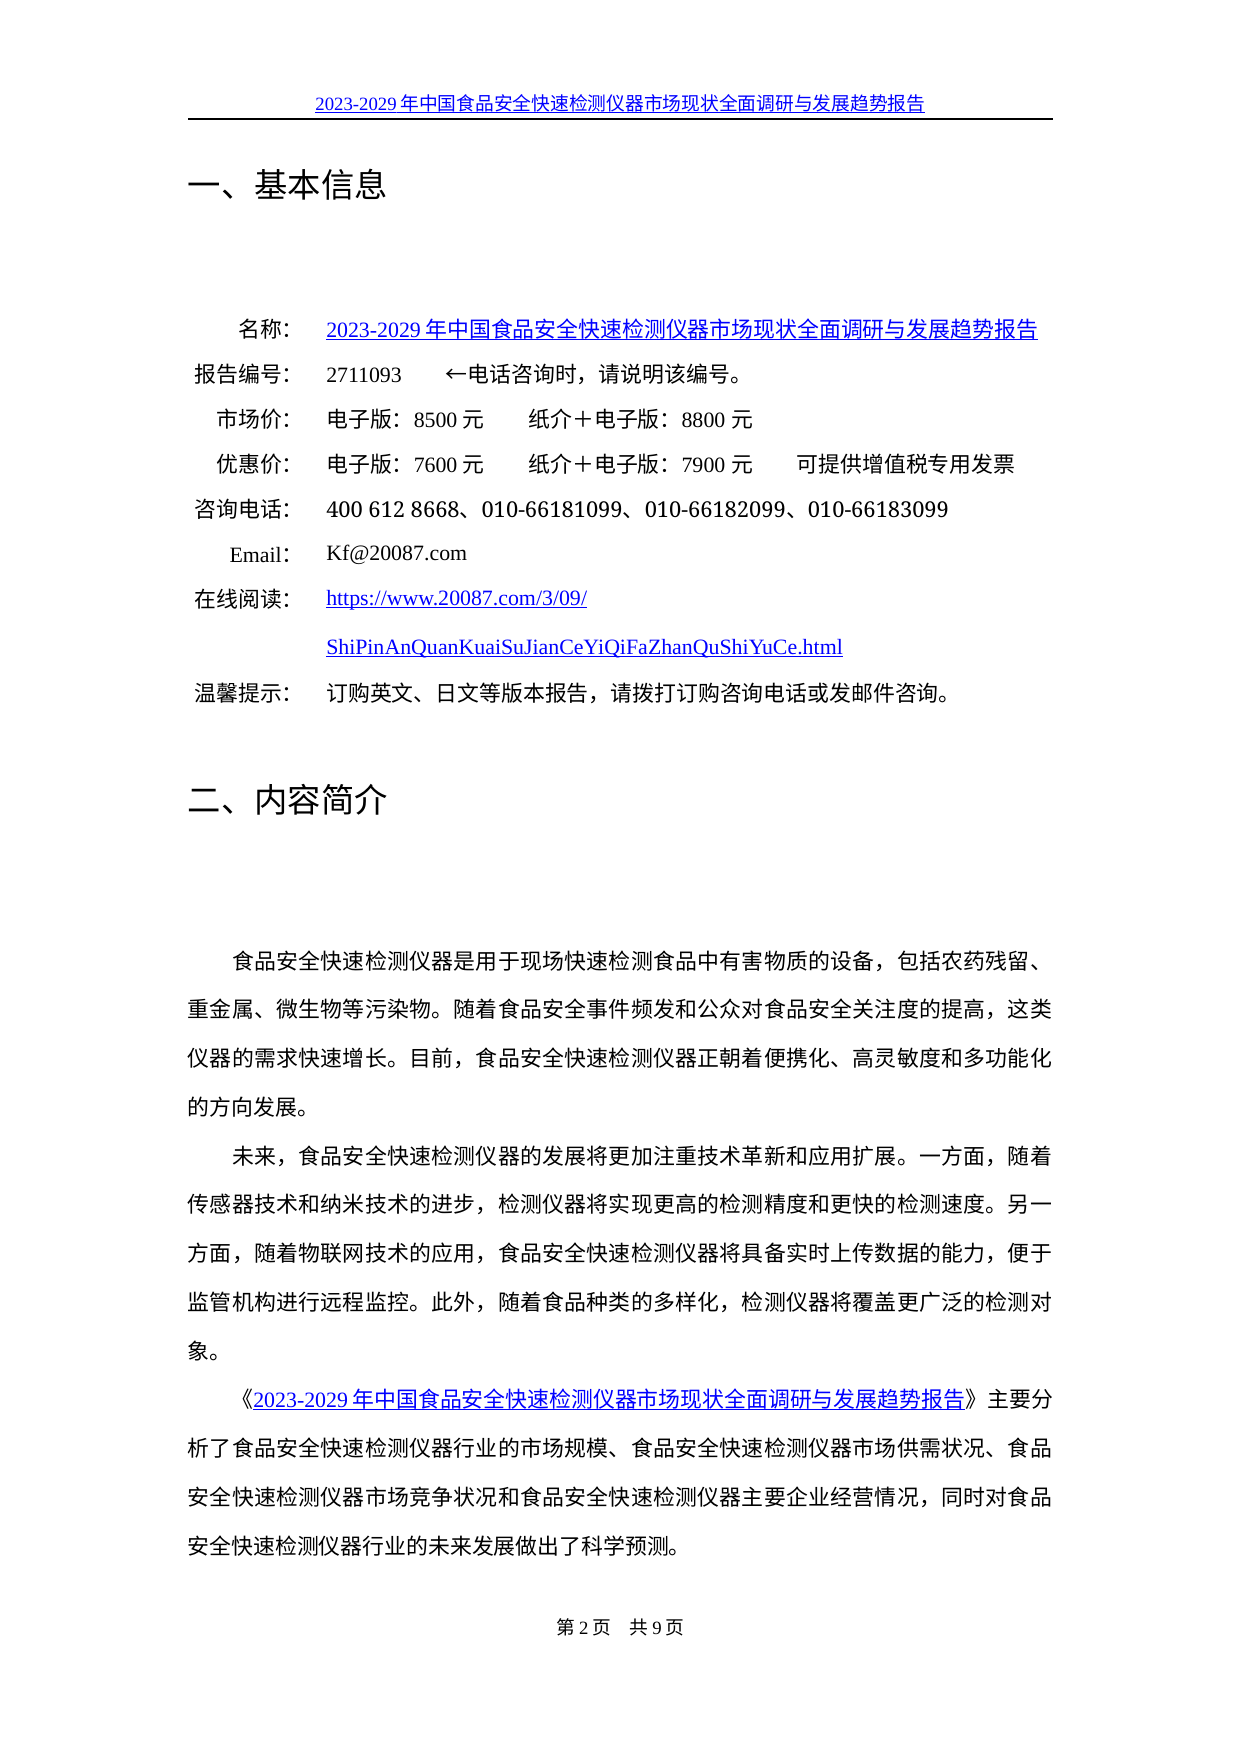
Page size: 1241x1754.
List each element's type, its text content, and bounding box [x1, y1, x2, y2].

table_cell Kf@20087.com [315, 537, 1073, 582]
table_cell 电子版：7600 元 纸介＋电子版：7900 元 可提供增值税专用发票 [315, 447, 1073, 492]
table_cell 电子版：8500 元 纸介＋电子版：8800 元 [315, 402, 1073, 447]
table_cell [315, 582, 1073, 675]
title 二、内容简介 [187, 766, 1053, 831]
table_cell 咨询电话： [167, 492, 315, 537]
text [187, 943, 1053, 1561]
table_cell 温馨提示： [167, 675, 315, 720]
table_cell Email： [167, 537, 315, 582]
table_cell 400 612 8668、010-66181099、010-66182099、010-66183099 [315, 492, 1073, 537]
table_cell 2711093 ←电话咨询时，请说明该编号。 [315, 357, 1073, 402]
table_cell 市场价： [167, 402, 315, 447]
table_cell 订购英文、日文等版本报告，请拨打订购咨询电话或发邮件咨询。 [315, 675, 1073, 720]
table_cell 报告编号： [167, 357, 315, 402]
table_header 名称： [167, 312, 315, 357]
table_header 2023-2029年中国食品安全快速检测仪器市场现状全面调研与发展趋势报告 [315, 312, 1073, 357]
table_cell 在线阅读： [167, 582, 315, 675]
title 一、基本信息 [187, 150, 1053, 215]
table_cell 优惠价： [167, 447, 315, 492]
